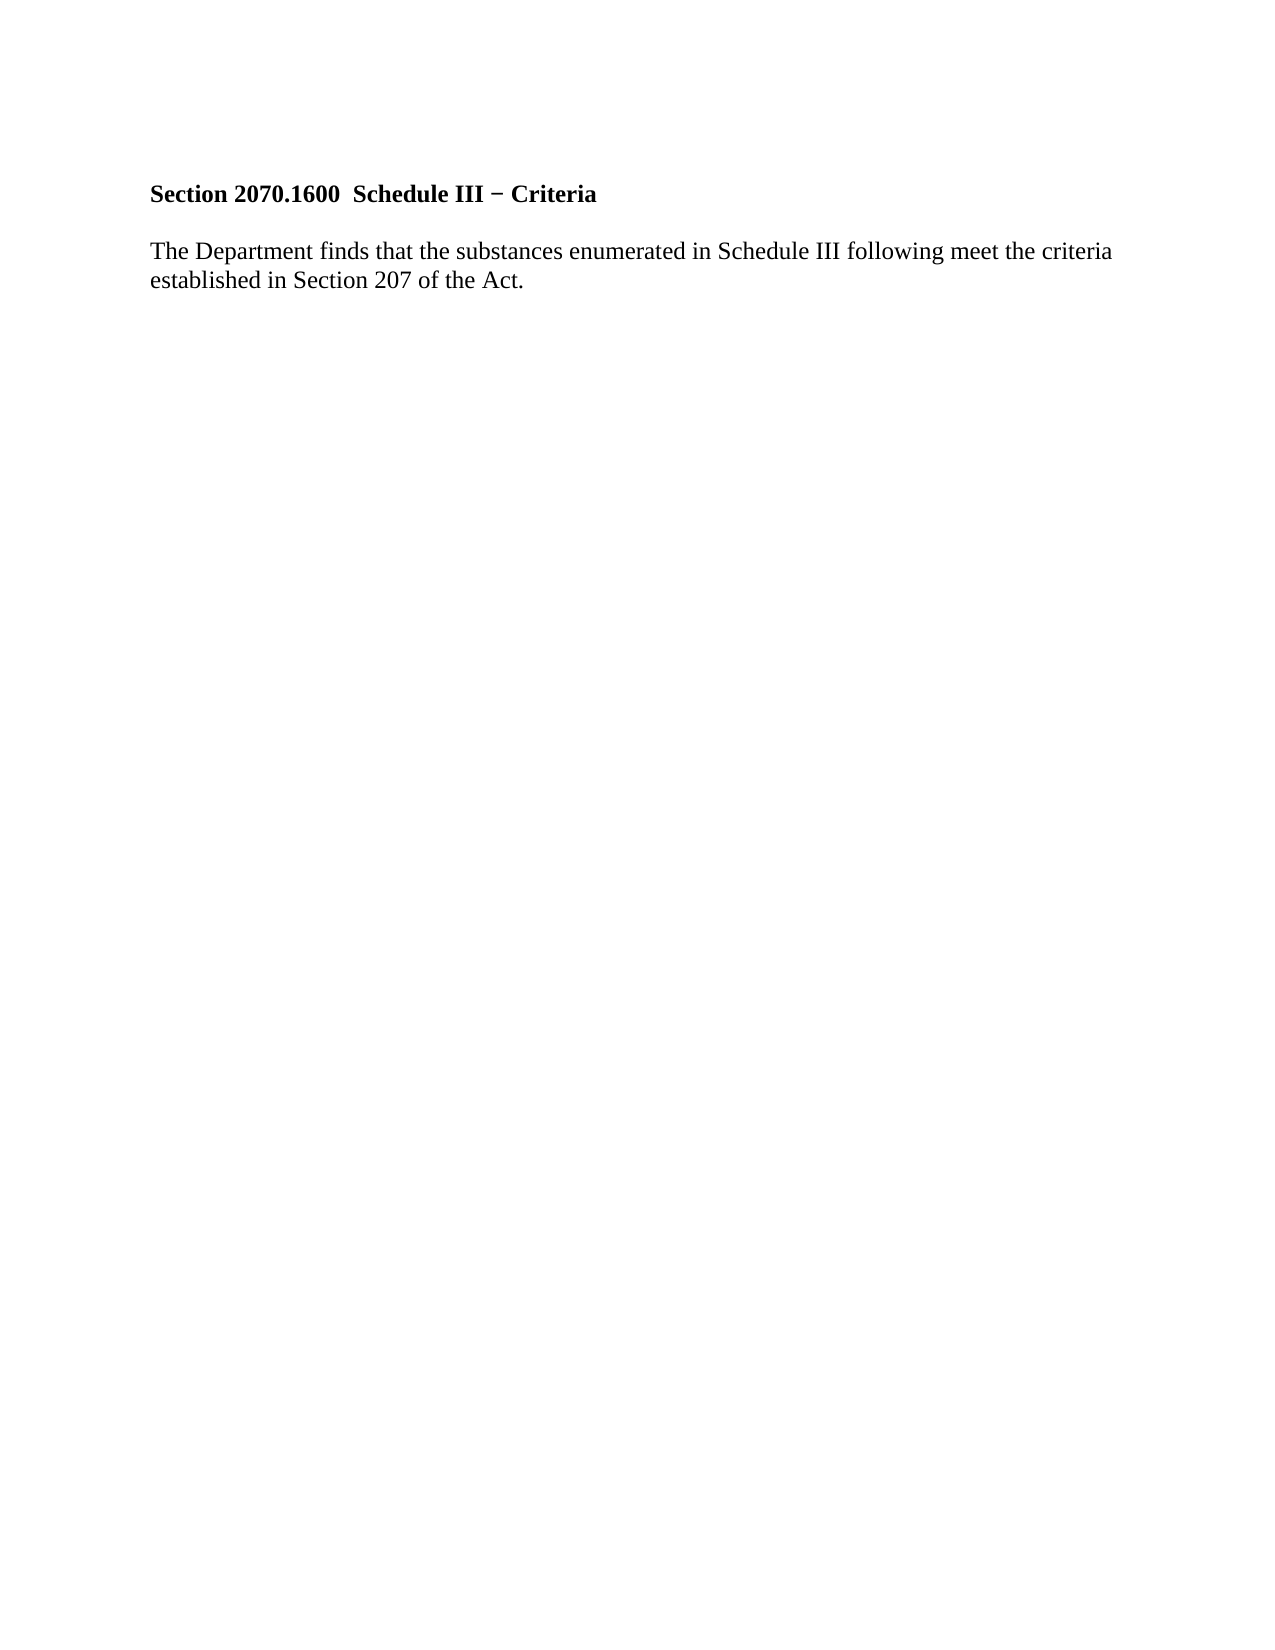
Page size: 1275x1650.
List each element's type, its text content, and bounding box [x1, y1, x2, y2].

text The Department finds that the substances enumerated in Schedule III following meet the criteria established in Section 207 of the Act. [150, 236, 1125, 294]
text Section 2070.1600 Schedule III − Criteria [150, 179, 1125, 207]
